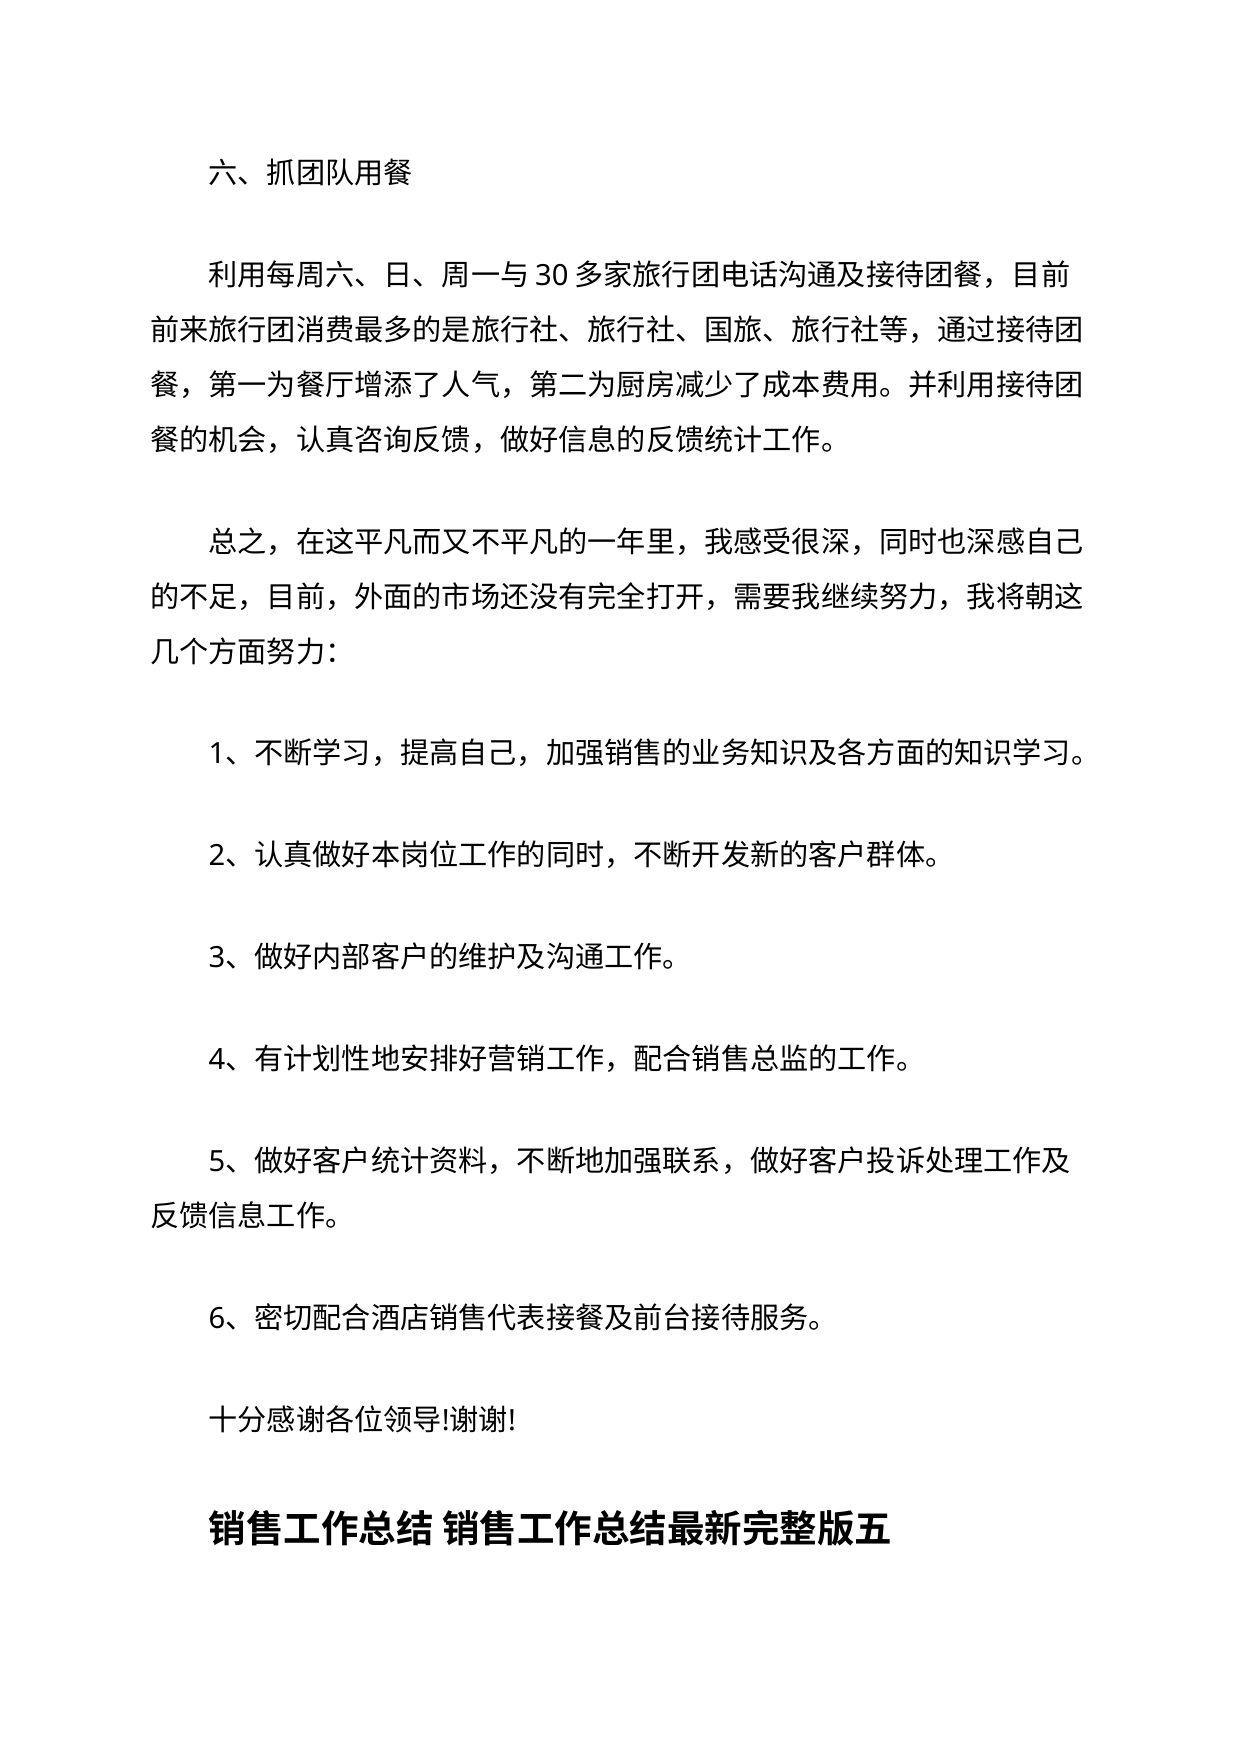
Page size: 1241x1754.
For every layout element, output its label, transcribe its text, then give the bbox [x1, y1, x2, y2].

text 六、抓团队用餐 [150, 150, 1090, 192]
text 4、有计划性地安排好营销工作，配合销售总监的工作。 [150, 1036, 1090, 1078]
text 5、做好客户统计资料，不断地加强联系，做好客户投诉处理工作及反馈信息工作。 [150, 1138, 1090, 1235]
text 6、密切配合酒店销售代表接餐及前台接待服务。 [150, 1294, 1090, 1337]
text 十分感谢各位领导!谢谢! [150, 1397, 1090, 1439]
text 2、认真做好本岗位工作的同时，不断开发新的客户群体。 [150, 832, 1090, 874]
text 利用每周六、日、周一与30多家旅行团电话沟通及接待团餐，目前前来旅行团消费最多的是旅行社、旅行社、国旅、旅行社等，通过接待团餐，第一为餐厅增添了人气，第二为厨房减少了成本费用。并利用接待团餐的机会，认真咨询反馈，做好信息的反馈统计工作。 [150, 252, 1090, 459]
text 1、不断学习，提高自己，加强销售的业务知识及各方面的知识学习。 [150, 730, 1090, 772]
text 总之，在这平凡而又不平凡的一年里，我感受很深，同时也深感自己的不足，目前，外面的市场还没有完全打开，需要我继续努力，我将朝这几个方面努力： [150, 518, 1090, 670]
text 销售工作总结 销售工作总结最新完整版五 [150, 1498, 1090, 1553]
text 3、做好内部客户的维护及沟通工作。 [150, 934, 1090, 976]
